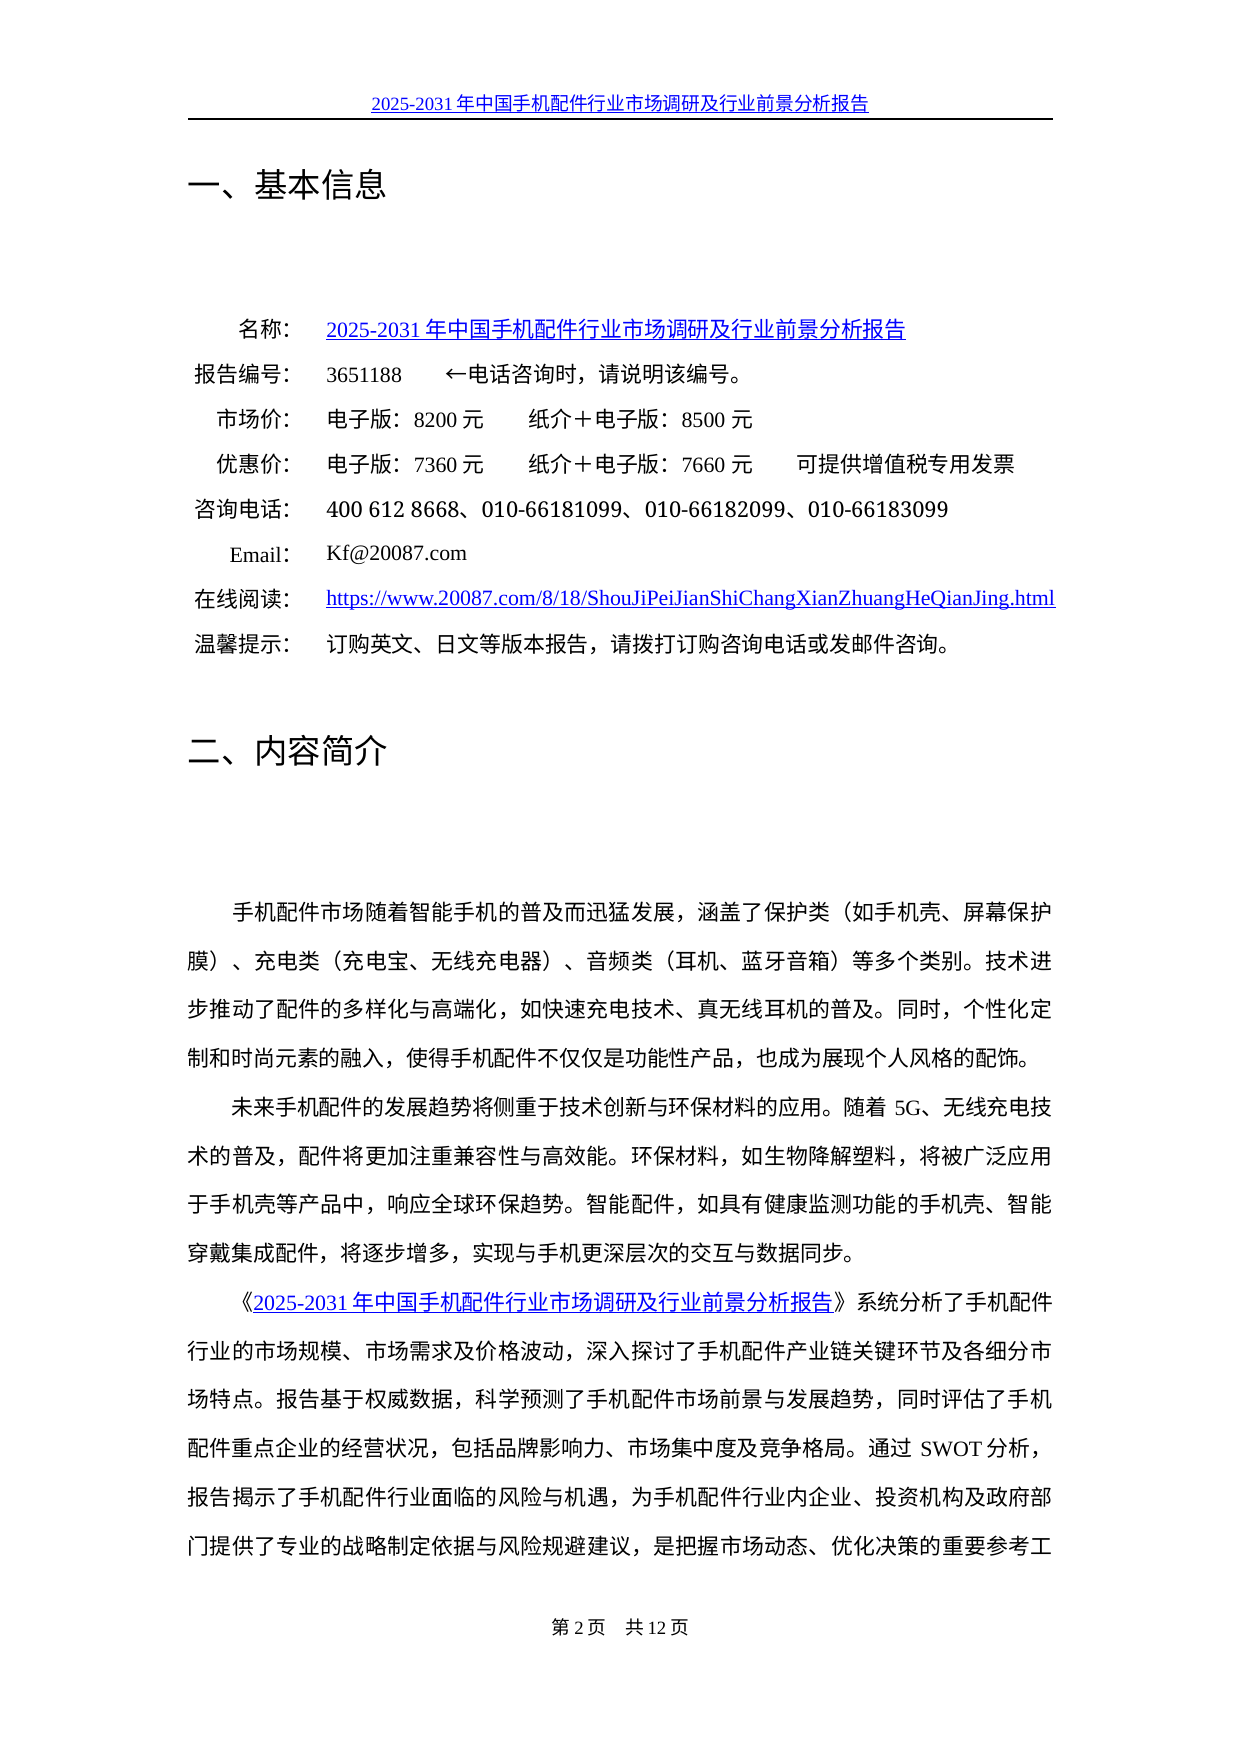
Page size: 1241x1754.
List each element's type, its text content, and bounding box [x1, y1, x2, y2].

title 一、基本信息 [187, 150, 1053, 215]
table_cell 400 612 8668、010-66181099、010-66182099、010-66183099 [315, 492, 1073, 537]
table_cell 电子版：7360 元 纸介＋电子版：7660 元 可提供增值税专用发票 [315, 447, 1073, 492]
table_cell 订购英文、日文等版本报告，请拨打订购咨询电话或发邮件咨询。 [315, 627, 1073, 672]
table_cell 优惠价： [167, 447, 315, 492]
table_cell Kf@20087.com [315, 537, 1073, 582]
table_header 2025-2031年中国手机配件行业市场调研及行业前景分析报告 [315, 312, 1073, 357]
table_header 名称： [167, 312, 315, 357]
title 二、内容简介 [187, 717, 1053, 782]
table_cell 报告编号： [167, 357, 315, 402]
table_cell 在线阅读： [167, 582, 315, 627]
table_cell Email： [167, 537, 315, 582]
table_cell 电子版：8200 元 纸介＋电子版：8500 元 [315, 402, 1073, 447]
table_cell 市场价： [167, 402, 315, 447]
table_cell 温馨提示： [167, 627, 315, 672]
table_cell [315, 582, 1073, 627]
table_cell 咨询电话： [167, 492, 315, 537]
table_cell 3651188 ←电话咨询时，请说明该编号。 [315, 357, 1073, 402]
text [187, 894, 1053, 1561]
